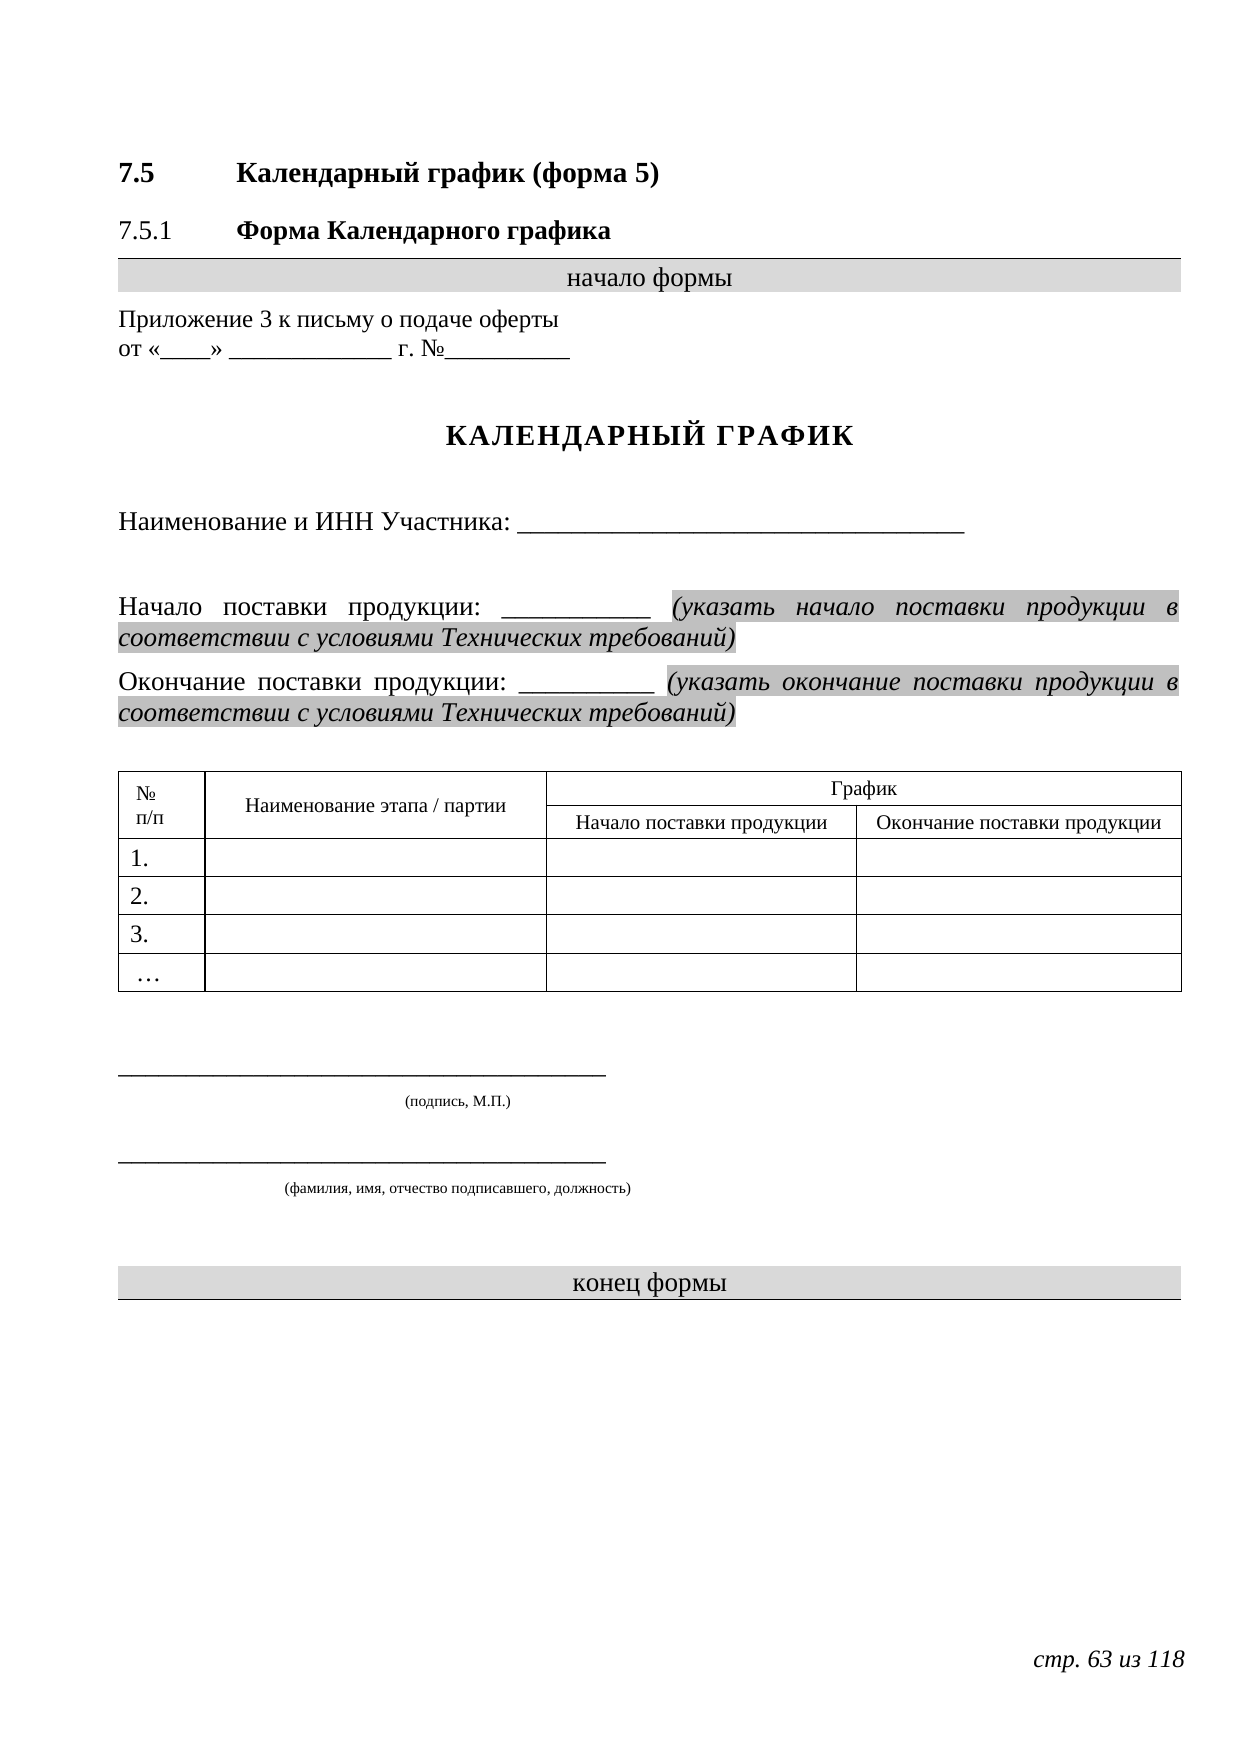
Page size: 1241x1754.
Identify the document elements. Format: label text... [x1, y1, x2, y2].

table_cell [119, 877, 204, 914]
table_cell [547, 839, 856, 876]
table_header Наименование этапа / партии [206, 772, 546, 838]
text начало формы [118, 259, 1181, 292]
text Окончание поставки продукции: __________ (указать окончание поставки продукции в соответствии с условиями Технических требований) [736, 665, 1181, 727]
text конец формы [118, 1266, 1181, 1299]
text ____________________________________ [118, 1048, 1181, 1079]
table_cell [206, 839, 546, 876]
table_cell … [119, 954, 204, 991]
table_cell [206, 915, 546, 952]
table_cell [206, 877, 546, 914]
table_cell [119, 915, 204, 952]
text (фамилия, имя, отчество подписавшего, должность) [118, 1179, 797, 1210]
table_cell Окончание поставки продукции [857, 806, 1181, 838]
table_cell [857, 839, 1181, 876]
text Форма Календарного графика [118, 214, 1181, 245]
text ____________________________________ [118, 1135, 1181, 1166]
text Начало поставки продукции: ___________ (указать начало поставки продукции в соответствии с условиями Технических требований) [736, 590, 1181, 653]
table_cell [857, 915, 1181, 952]
table_cell [857, 877, 1181, 914]
text Календарный график [118, 418, 1181, 452]
table_header № п/п [119, 772, 204, 838]
table_cell [547, 915, 856, 952]
table_cell [547, 954, 856, 991]
text Наименование и ИНН Участника: _________________________________ [118, 506, 1181, 537]
subtitle Календарный график (форма 5) [118, 156, 1181, 189]
text Начало поставки продукции: ___________ (указать начало поставки продукции в соответствии с условиями Технических требований) [118, 590, 672, 622]
table_cell Начало поставки продукции [547, 806, 856, 838]
table_cell [206, 954, 546, 991]
text Приложение 3 к письму о подаче оферты от «____» _____________ г. №__________ [118, 304, 1181, 362]
text (подпись, М.П.) [118, 1091, 797, 1122]
text Окончание поставки продукции: __________ (указать окончание поставки продукции в соответствии с условиями Технических требований) [118, 665, 667, 696]
table_cell [857, 954, 1181, 991]
table_header График [547, 772, 1181, 804]
table_cell [547, 877, 856, 914]
table_cell [119, 839, 204, 876]
